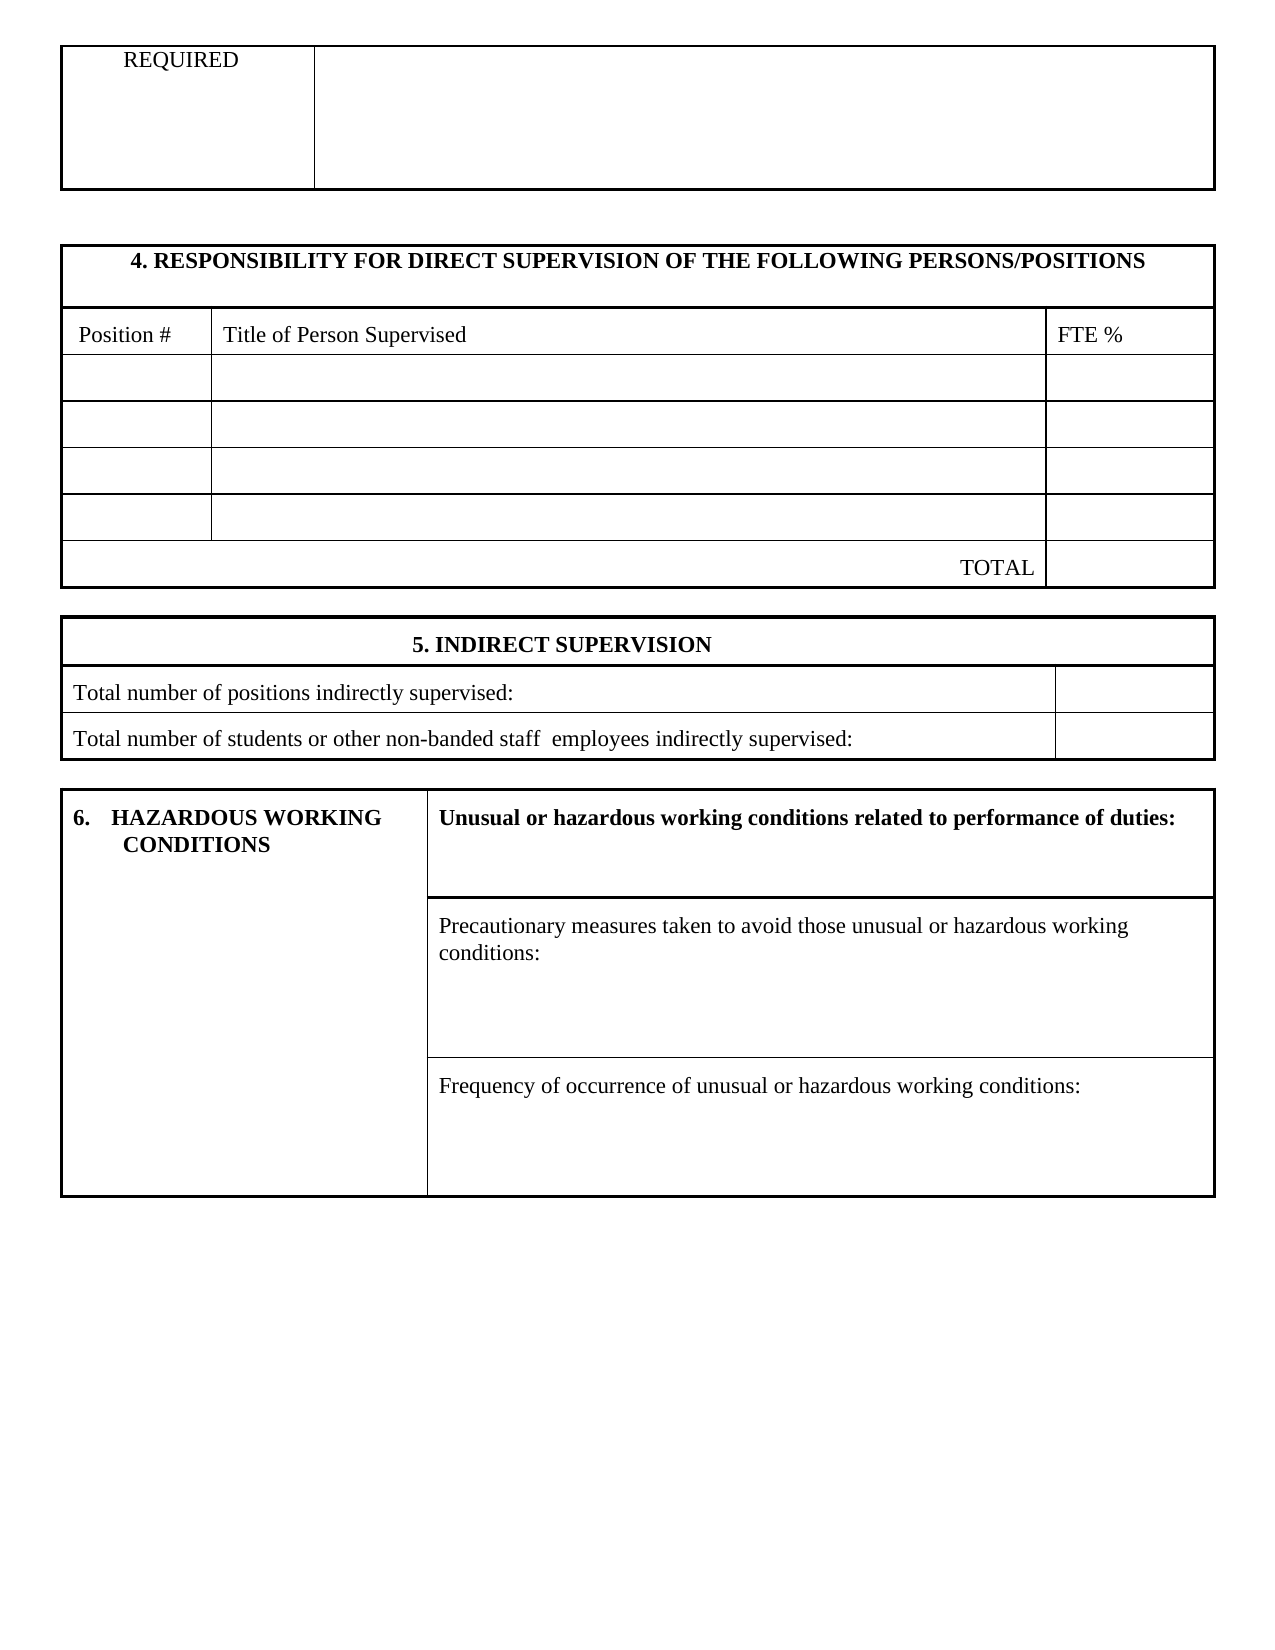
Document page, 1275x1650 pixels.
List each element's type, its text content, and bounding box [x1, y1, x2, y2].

table_cell [212, 495, 1045, 539]
table_header 5. INDIRECT SUPERVISION [63, 619, 1213, 663]
table_cell [212, 448, 1045, 493]
table_cell [1047, 448, 1213, 493]
table_cell FTE % [1047, 309, 1213, 354]
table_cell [63, 47, 314, 188]
table_cell [1056, 667, 1213, 711]
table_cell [315, 47, 1213, 188]
table_cell [1056, 713, 1213, 758]
table_header 4. RESPONSIBILITY FOR DIRECT SUPERVISION OF THE FOLLOWING PERSONS/POSITIONS [63, 247, 1213, 306]
table_cell Total number of positions indirectly supervised: [63, 667, 1055, 711]
table_cell Position # [63, 309, 211, 354]
table_cell [1047, 355, 1213, 400]
table_cell Title of Person Supervised [212, 309, 1045, 354]
table_cell Total number of students or other non-banded staff employees indirectly supervised: [63, 713, 1055, 758]
table_cell [1047, 495, 1213, 539]
table_cell Frequency of occurrence of unusual or hazardous working conditions: [428, 1058, 1213, 1195]
table_cell [1047, 541, 1213, 586]
table_cell [212, 355, 1045, 400]
table_cell [63, 495, 211, 539]
table_cell [63, 448, 211, 493]
table_cell [63, 402, 211, 447]
table_cell Precautionary measures taken to avoid those unusual or hazardous working conditions: [428, 899, 1213, 1056]
table_cell [63, 355, 211, 400]
table_cell [1047, 402, 1213, 447]
table_header Unusual or hazardous working conditions related to performance of duties: [428, 791, 1213, 896]
table_header 6. HAZARDOUS WORKING CONDITIONS [63, 791, 427, 1195]
table_cell [212, 402, 1045, 447]
table_cell TOTAL [63, 541, 1045, 586]
